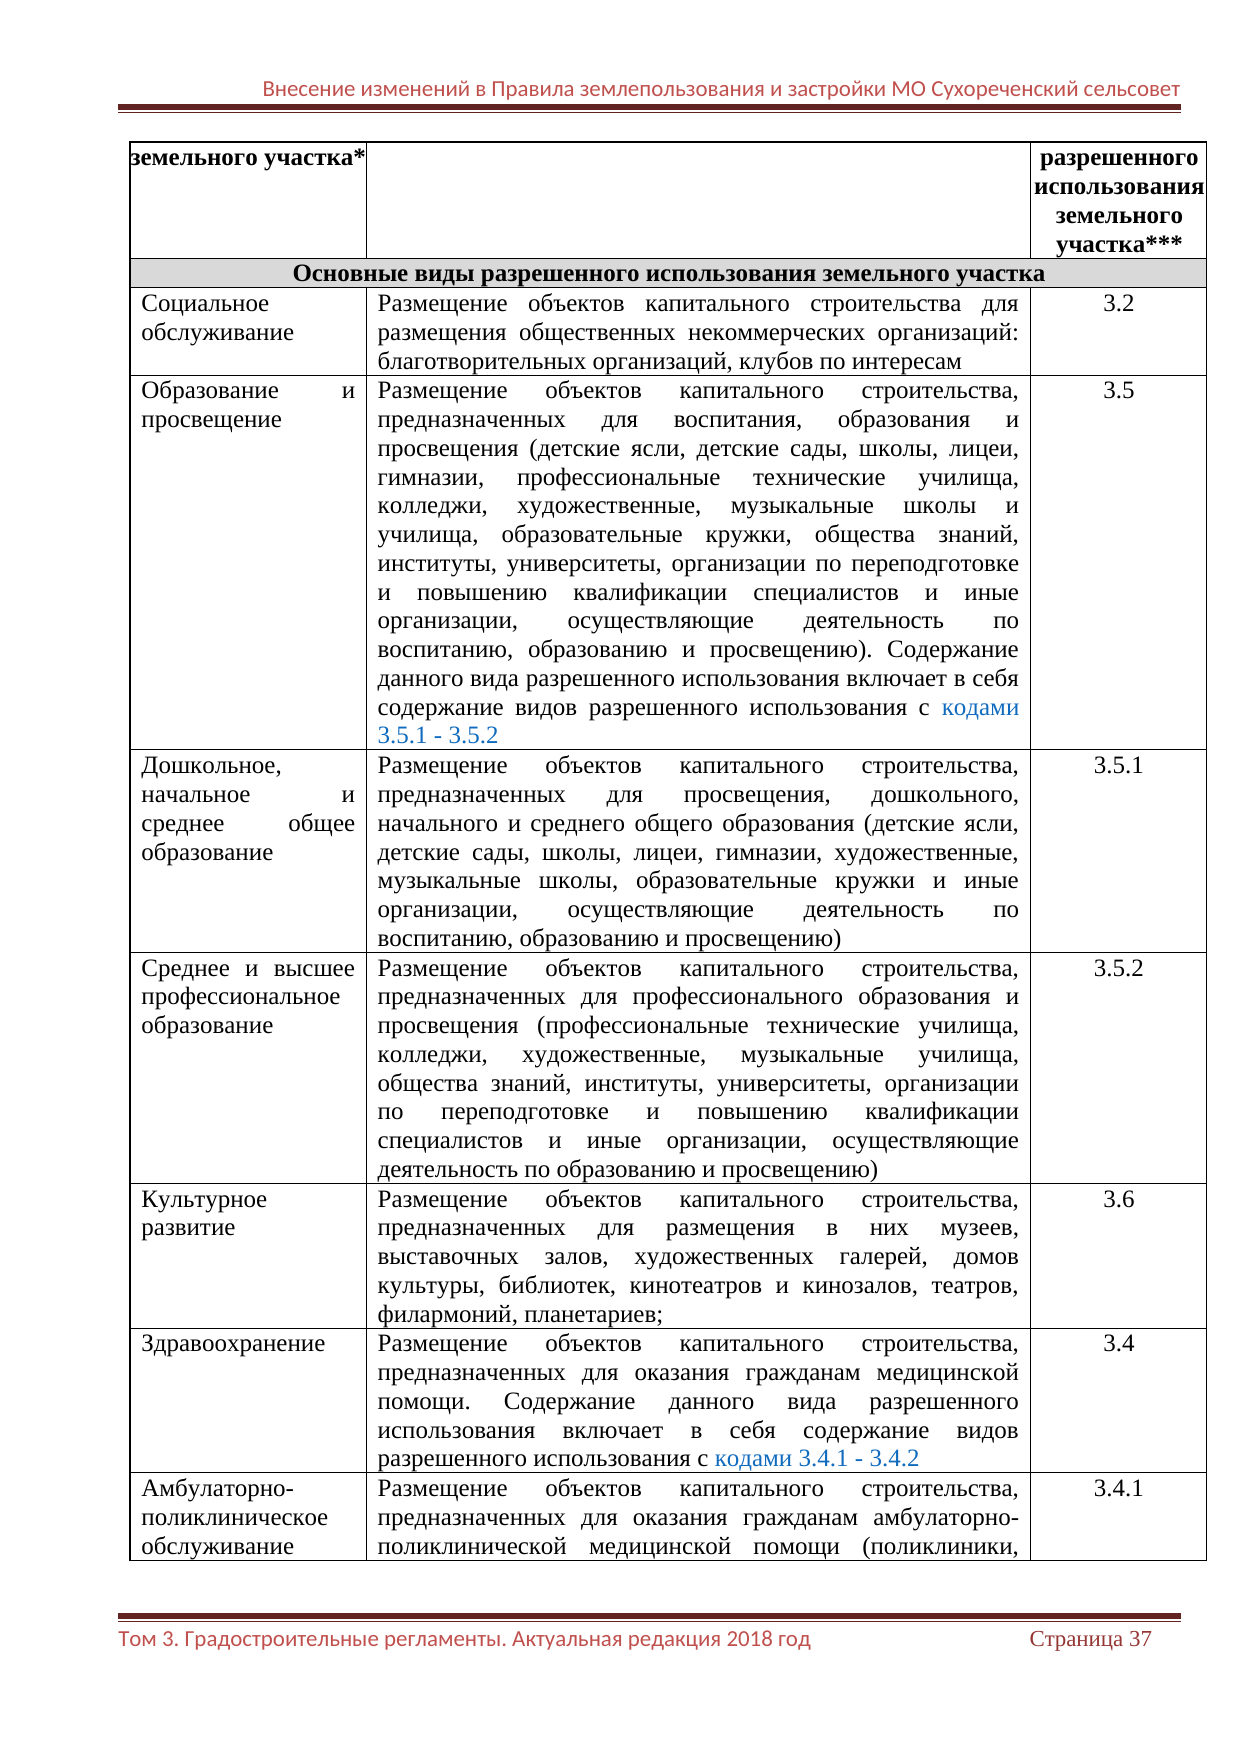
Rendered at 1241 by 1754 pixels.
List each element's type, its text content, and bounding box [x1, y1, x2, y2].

table_cell 3.6 [1031, 1184, 1206, 1327]
table_cell Основные виды разрешенного использования земельного участка [131, 259, 1206, 287]
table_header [1031, 143, 1206, 257]
table_cell 3.4.1 [1031, 1473, 1206, 1559]
table_cell Среднее и высшее профессиональное образование [131, 953, 366, 1183]
table_cell 3.5 [1031, 376, 1206, 749]
table_cell Размещение объектов капитального строительства, предназначенных для профессионального образования и просвещения (профессиональные технические училища, колледжи, художественные, музыкальные училища, общества знаний, институты, университеты, организации по переподготовке и повышению квалификации специалистов и иные организации, осуществляющие деятельность по образованию и просвещению) [367, 953, 1030, 1183]
table_cell 3.2 [1031, 288, 1206, 374]
table_cell Размещение объектов капитального строительства для размещения общественных некоммерческих организаций: благотворительных организаций, клубов по интересам [367, 288, 1030, 374]
table_cell Размещение объектов капитального строительства, предназначенных для оказания гражданам медицинской помощи. Содержание данного вида разрешенного использования включает в себя содержание видов разрешенного использования с кодами 3.4.1 - 3.4.2 [367, 1329, 1030, 1472]
table_cell Здравоохранение [131, 1329, 366, 1472]
table_cell Размещение объектов капитального строительства, предназначенных для размещения в них музеев, выставочных залов, художественных галерей, домов культуры, библиотек, кинотеатров и кинозалов, театров, филармоний, планетариев; [367, 1184, 1030, 1327]
table_cell 3.5.2 [1031, 953, 1206, 1183]
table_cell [131, 1473, 366, 1559]
table_cell Культурное развитие [131, 1184, 366, 1327]
table_cell 3.4 [1031, 1329, 1206, 1472]
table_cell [367, 1473, 1030, 1559]
table_cell Образование и просвещение [131, 376, 366, 749]
table_cell Дошкольное, начальное и среднее общее образование [131, 750, 366, 952]
table_cell 3.5.1 [1031, 750, 1206, 952]
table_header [131, 143, 366, 257]
table_cell Социальное обслуживание [131, 288, 366, 374]
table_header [367, 143, 1030, 257]
table_cell Размещение объектов капитального строительства, предназначенных для воспитания, образования и просвещения (детские ясли, детские сады, школы, лицеи, гимназии, профессиональные технические училища, колледжи, художественные, музыкальные школы и училища, образовательные кружки, общества знаний, институты, университеты, организации по переподготовке и повышению квалификации специалистов и иные организации, осуществляющие деятельность по воспитанию, образованию и просвещению). Содержание данного вида разрешенного использования включает в себя содержание видов разрешенного использования с кодами 3.5.1 - 3.5.2 [367, 376, 1030, 749]
table_cell Размещение объектов капитального строительства, предназначенных для просвещения, дошкольного, начального и среднего общего образования (детские ясли, детские сады, школы, лицеи, гимназии, художественные, музыкальные школы, образовательные кружки и иные организации, осуществляющие деятельность по воспитанию, образованию и просвещению) [367, 750, 1030, 952]
